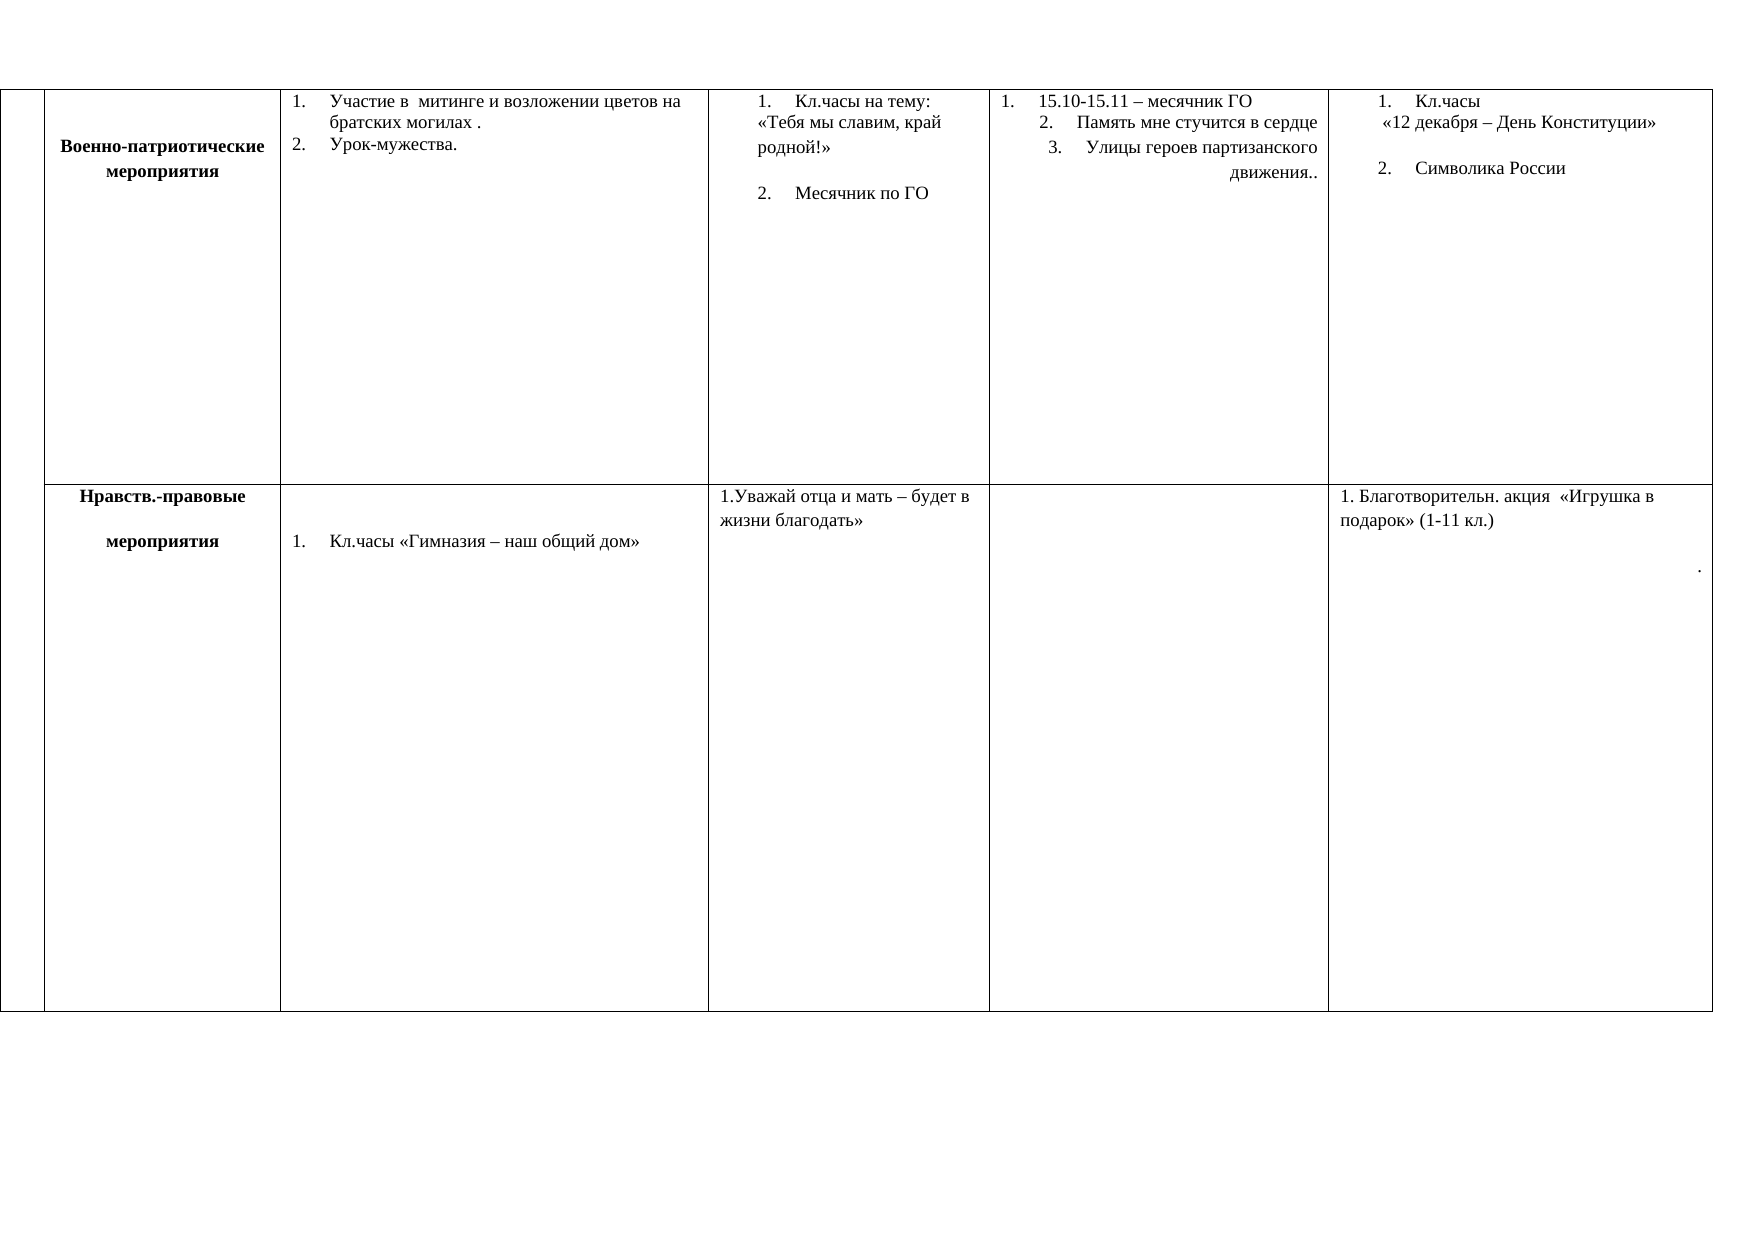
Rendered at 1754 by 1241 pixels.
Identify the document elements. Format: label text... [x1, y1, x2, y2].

table_cell Кл.часы «Гимназия – наш общий дом» [281, 485, 708, 1011]
table_cell Участие в митинге и возложении цветов на братских могилах . Урок-мужества. [281, 90, 708, 483]
table_cell Военно-патриотические мероприятия [45, 90, 280, 483]
table_cell Кл.часы «12 декабря – День Конституции» Символика России [1329, 90, 1712, 483]
table_cell 15.10-15.11 – месячник ГО Память мне стучится в сердце Улицы героев партизанского движения.. [990, 90, 1328, 483]
table_cell 1.Уважай отца и мать – будет в жизни благодать» [709, 485, 989, 1011]
table_cell Нравств.-правовые мероприятия [45, 485, 280, 1011]
table_cell Кл.часы на тему: «Тебя мы славим, край родной!» Месячник по ГО [709, 90, 989, 483]
table_cell [990, 485, 1328, 1011]
table_cell [1, 90, 44, 1011]
table_cell 1. Благотворительн. акция «Игрушка в подарок» (1-11 кл.) . [1329, 485, 1712, 1011]
